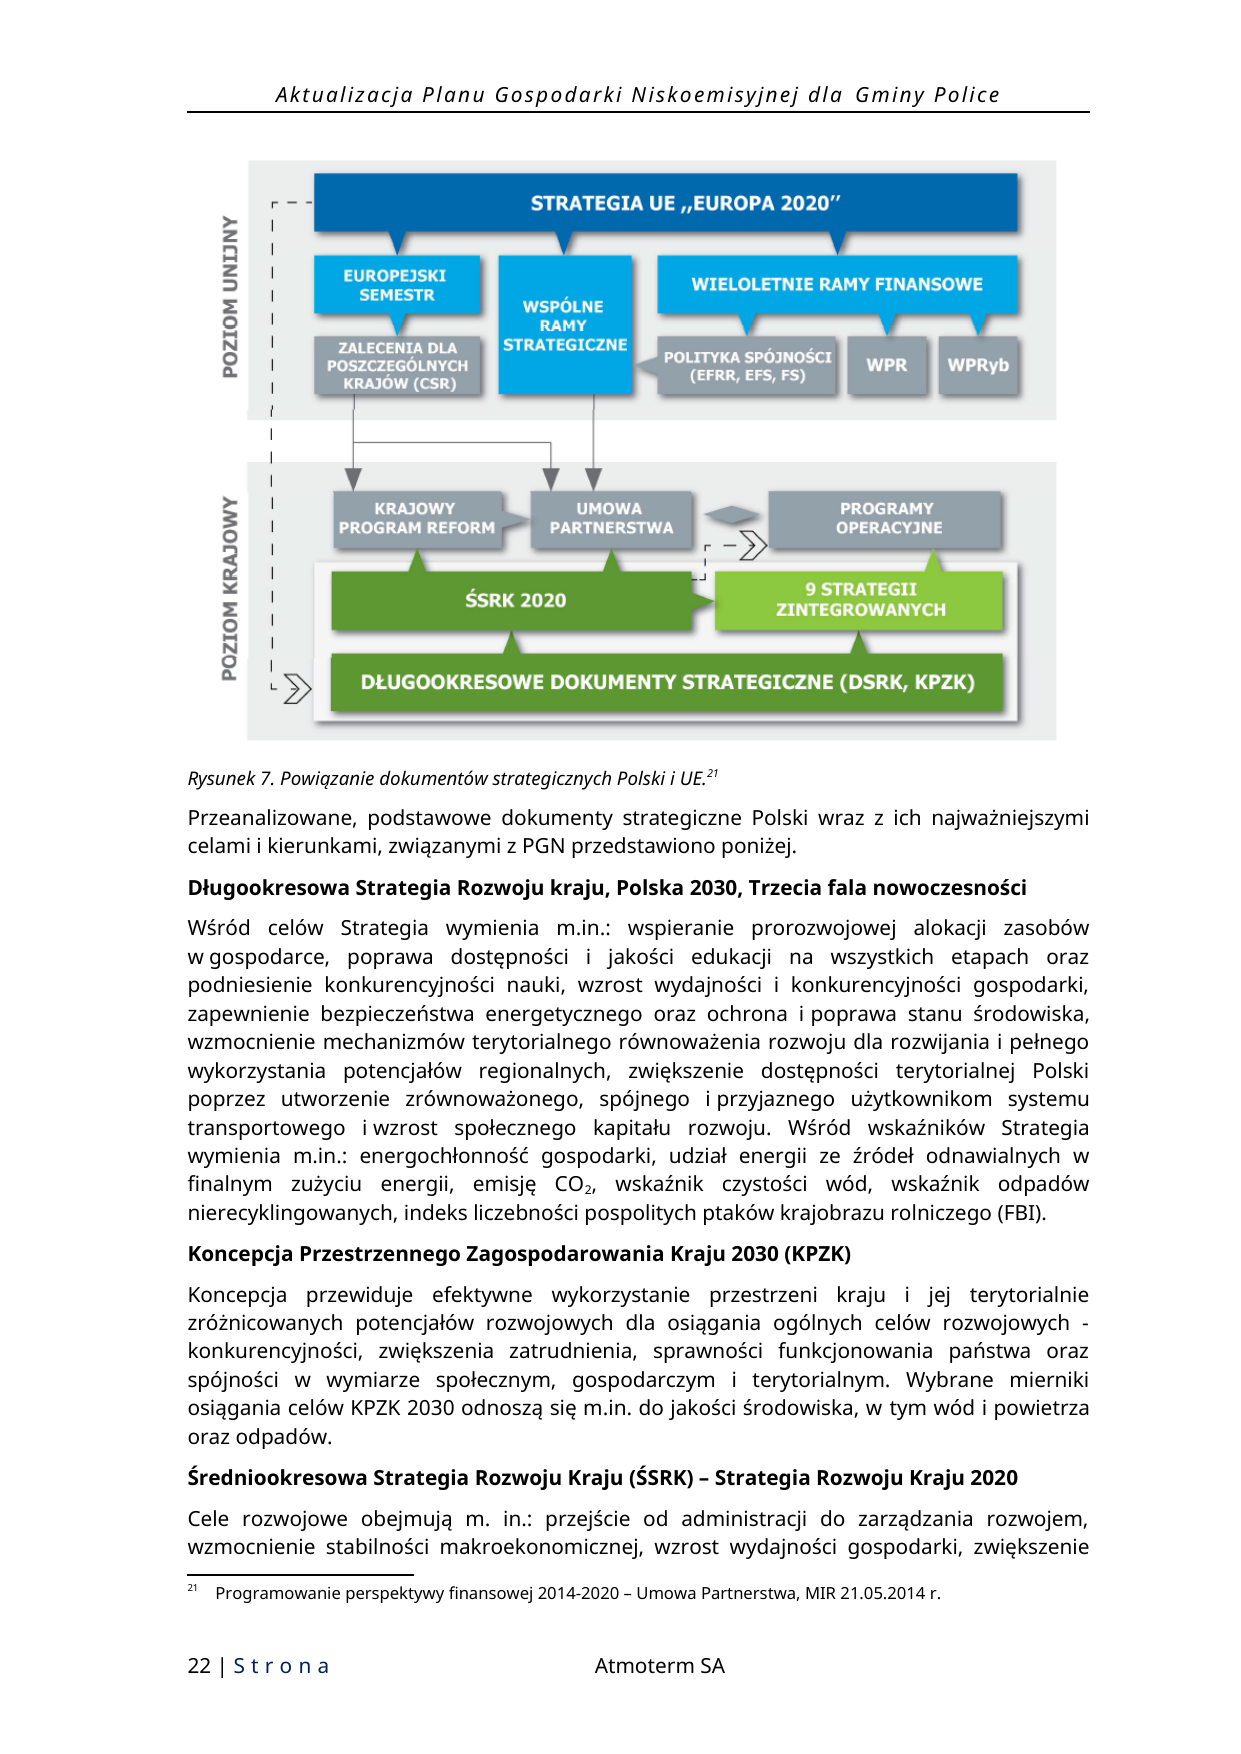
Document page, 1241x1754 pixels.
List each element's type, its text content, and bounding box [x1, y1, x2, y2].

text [187, 1504, 1090, 1561]
text Rysunek 7. Powiązanie dokumentów strategicznych Polski i UE. [187, 765, 1090, 791]
text Koncepcja przewiduje efektywne wykorzystanie przestrzeni kraju i jej terytorialnie zróżnicowanych potencjałów rozwojowych dla osiągania ogólnych celów rozwojowych - konkurencyjności, zwiększenia zatrudnienia, sprawności funkcjonowania państwa oraz spójności w wymiarze społecznym, gospodarczym i terytorialnym. Wybrane mierniki osiągania celów KPZK 2030 odnoszą się m.in. do jakości środowiska, w tym wód i powietrza oraz odpadów. [187, 1280, 1090, 1450]
text Przeanalizowane, podstawowe dokumenty strategiczne Polski wraz z ich najważniejszymi celami i kierunkami, związanymi z PGN przedstawiono poniżej. [187, 803, 1090, 860]
picture [209, 150, 1068, 753]
text Koncepcja Przestrzennego Zagospodarowania Kraju 2030 (KPZK) [187, 1239, 1090, 1267]
text Średniookresowa Strategia Rozwoju Kraju (ŚSRK) – Strategia Rozwoju Kraju 2020 [187, 1463, 1090, 1491]
text Długookresowa Strategia Rozwoju kraju, Polska 2030, Trzecia fala nowoczesności [187, 873, 1090, 901]
text Wśród celów Strategia wymienia m.in.: wspieranie prorozwojowej alokacji zasobów w gospodarce, poprawa dostępności i jakości edukacji na wszystkich etapach oraz podniesienie konkurencyjności nauki, wzrost wydajności i konkurencyjności gospodarki, zapewnienie bezpieczeństwa energetycznego oraz ochrona i poprawa stanu środowiska, wzmocnienie mechanizmów terytorialnego równoważenia rozwoju dla rozwijania i pełnego wykorzystania potencjałów regionalnych, zwiększenie dostępności terytorialnej Polski poprzez utworzenie zrównoważonego, spójnego i przyjaznego użytkownikom systemu transportowego i wzrost społecznego kapitału rozwoju. Wśród wskaźników Strategia wymienia m.in.: energochłonność gospodarki, udział energii ze źródeł odnawialnych w finalnym zużyciu energii, emisję CO2, wskaźnik czystości wód, wskaźnik odpadów nierecyklingowanych, indeks liczebności pospolitych ptaków krajobrazu rolniczego (FBI). [187, 913, 1090, 1226]
